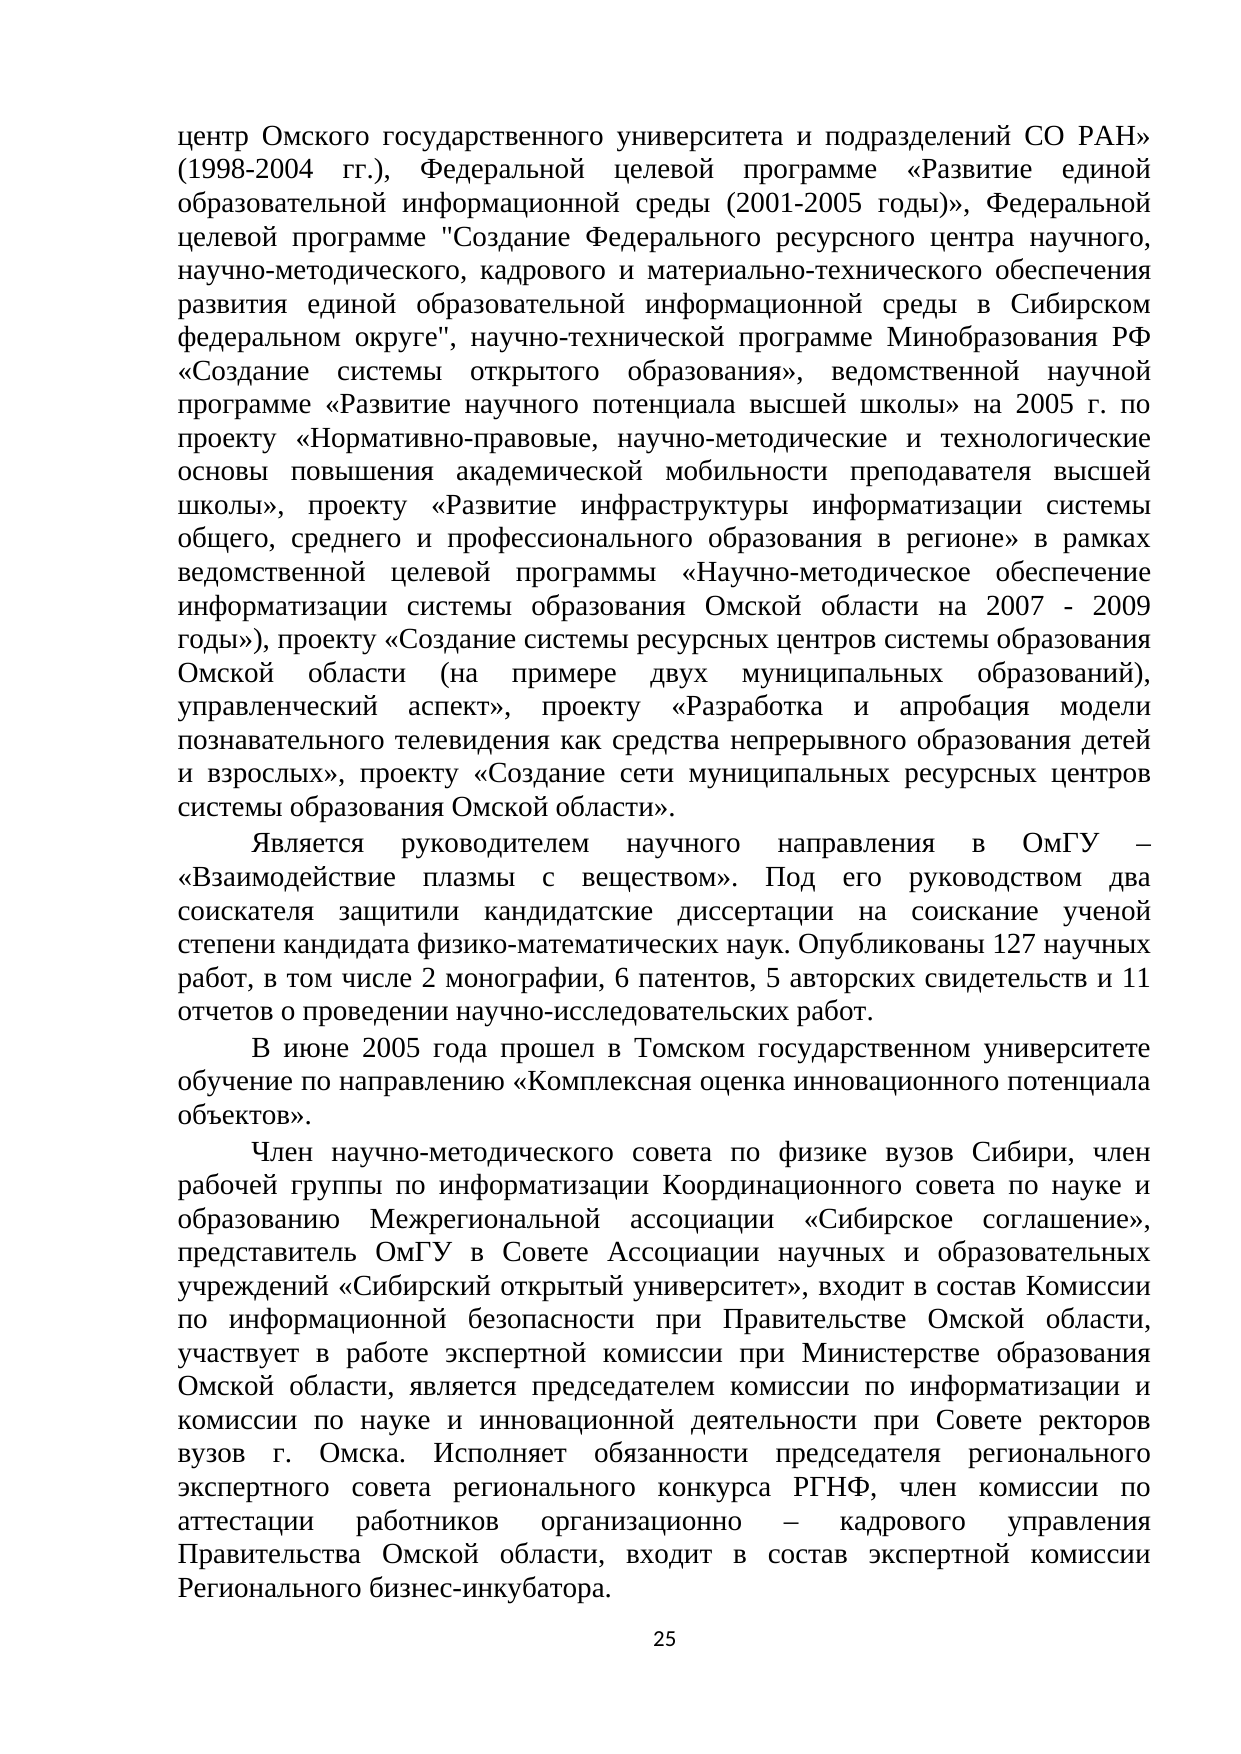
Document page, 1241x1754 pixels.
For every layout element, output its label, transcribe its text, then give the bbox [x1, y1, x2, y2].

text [177, 118, 1152, 822]
text Является руководителем научного направления в ОмГУ – «Взаимодействие плазмы с веществом». Под его руководством два соискателя защитили кандидатские диссертации на соискание ученой степени кандидата физико-математических наук. Опубликованы 127 научных работ, в том числе 2 монографии, 6 патентов, 5 авторских свидетельств и 11 отчетов о проведении научно-исследовательских работ. [177, 826, 1152, 1027]
text Член научно-методического совета по физике вузов Сибири, член рабочей группы по информатизации Координационного совета по науке и образованию Межрегиональной ассоциации «Сибирское соглашение», представитель ОмГУ в Совете Ассоциации научных и образовательных учреждений «Сибирский открытый университет», входит в состав Комиссии по информационной безопасности при Правительстве Омской области, участвует в работе экспертной комиссии при Министерстве образования Омской области, является председателем комиссии по информатизации и комиссии по науке и инновационной деятельности при Совете ректоров вузов г. Омска. Исполняет обязанности председателя регионального экспертного совета регионального конкурса РГНФ, член комиссии по аттестации работников организационно – кадрового управления Правительства Омской области, входит в состав экспертной комиссии Регионального бизнес-инкубатора. [177, 1134, 1152, 1603]
text В июне 2005 года прошел в Томском государственном университете обучение по направлению «Комплексная оценка инновационного потенциала объектов». [177, 1030, 1152, 1131]
